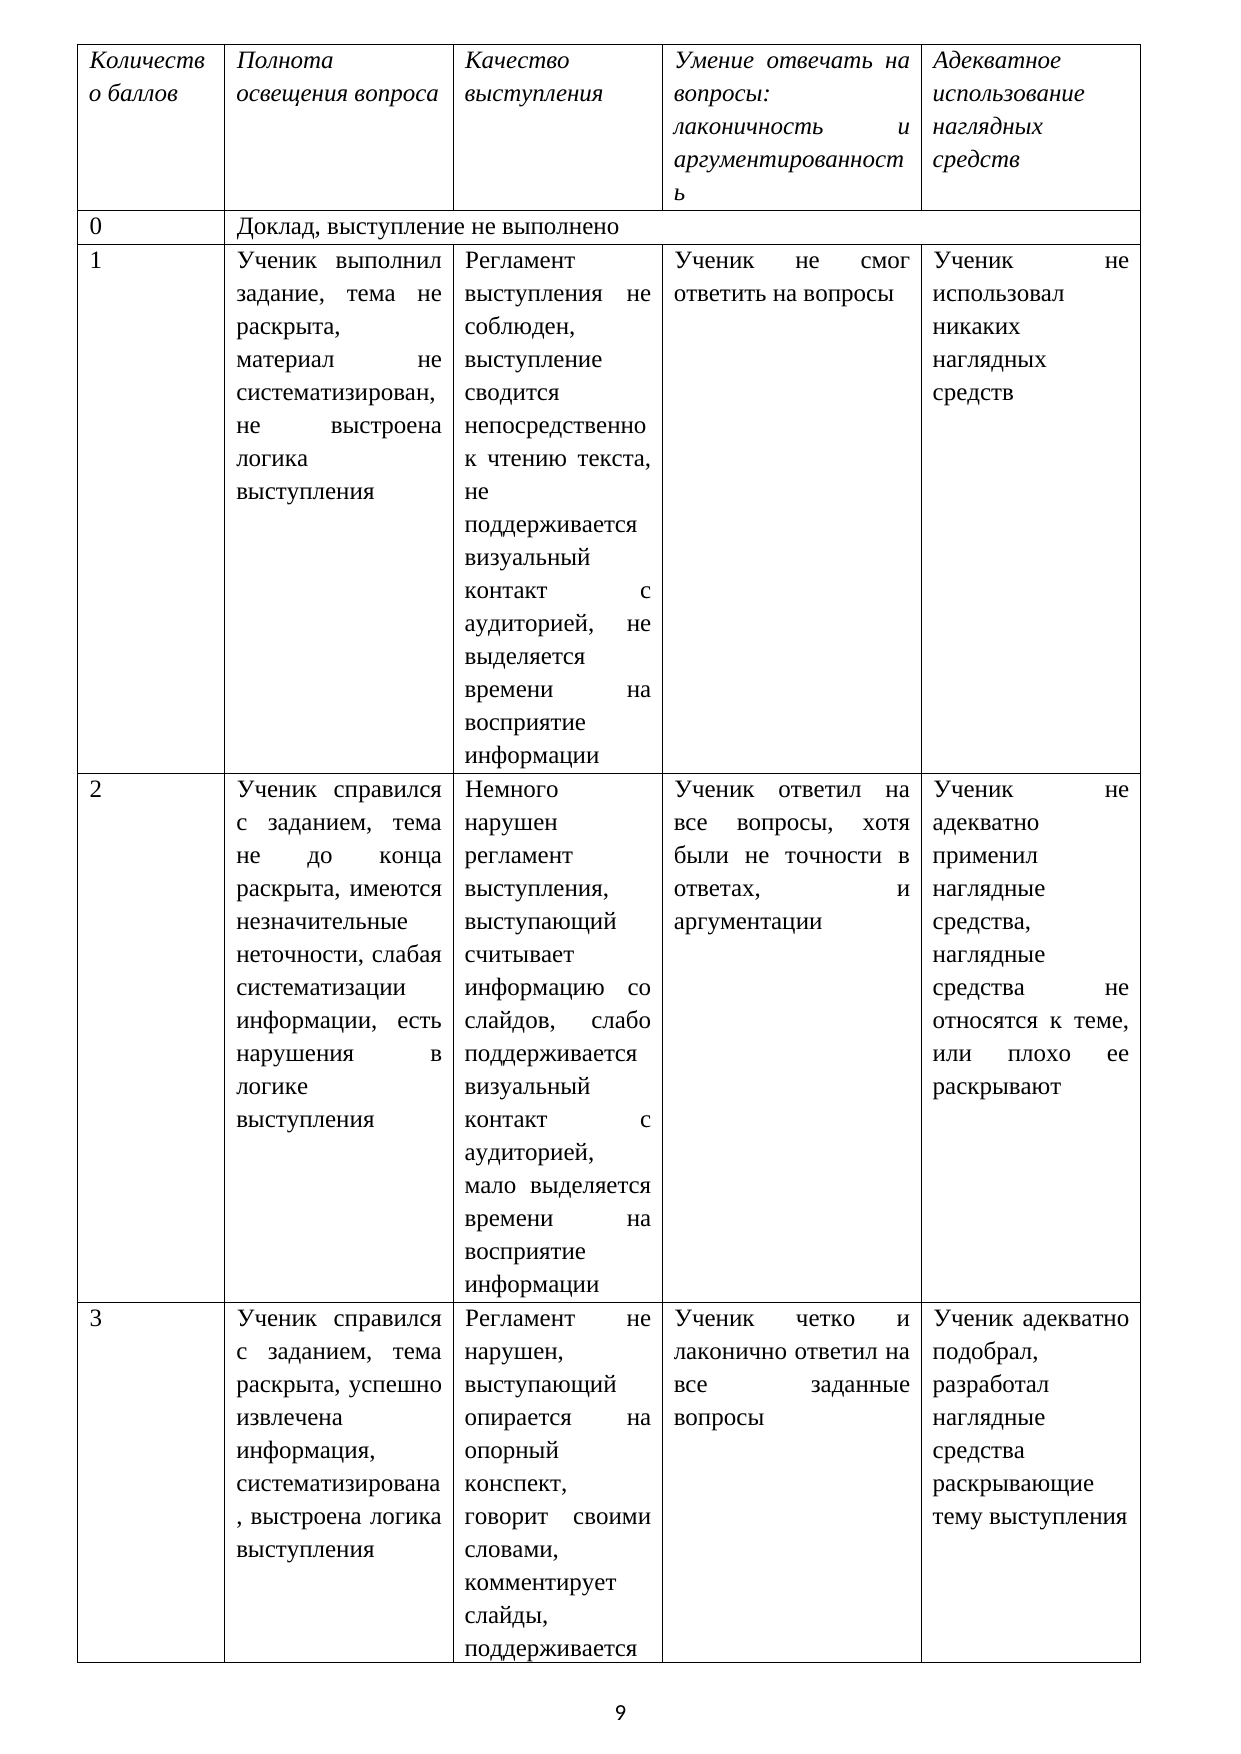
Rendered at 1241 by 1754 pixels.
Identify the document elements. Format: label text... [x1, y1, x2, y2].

table_cell 0 [78, 211, 224, 244]
table_cell Ученик справился с заданием, тема не до конца раскрыта, имеются незначительные неточности, слабая систематизации информации, есть нарушения в логике выступления [225, 774, 453, 1302]
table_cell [454, 1303, 662, 1662]
table_cell Адекватное использование наглядных средств [922, 45, 1140, 210]
table_cell Регламент выступления не соблюден, выступление сводится непосредственно к чтению текста, не поддерживается визуальный контакт с аудиторией, не выделяется времени на восприятие информации [454, 245, 662, 773]
table_cell Ученик ответил на все вопросы, хотя были не точности в ответах, и аргументации [663, 774, 921, 1302]
table_header Количество баллов [78, 45, 224, 210]
table_cell Умение отвечать на вопросы: лаконичность и аргументированность [663, 45, 921, 210]
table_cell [225, 1303, 453, 1662]
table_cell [922, 1303, 1140, 1662]
table_cell 2 [78, 774, 224, 1302]
table_cell Ученик выполнил задание, тема не раскрыта, материал не систематизирован, не выстроена логика выступления [225, 245, 453, 773]
table_cell Доклад, выступление не выполнено [225, 211, 1140, 244]
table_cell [663, 1303, 921, 1662]
table_cell Ученик не использовал никаких наглядных средств [922, 245, 1140, 773]
table_cell Ученик не адекватно применил наглядные средства, наглядные средства не относятся к теме, или плохо ее раскрывают [922, 774, 1140, 1302]
table_cell Ученик не смог ответить на вопросы [663, 245, 921, 773]
table_cell 3 [78, 1303, 224, 1662]
table_cell Качество выступления [454, 45, 662, 210]
table_cell Немного нарушен регламент выступления, выступающий считывает информацию со слайдов, слабо поддерживается визуальный контакт с аудиторией, мало выделяется времени на восприятие информации [454, 774, 662, 1302]
table_cell 1 [78, 245, 224, 773]
table_cell Полнота освещения вопроса [225, 45, 453, 210]
